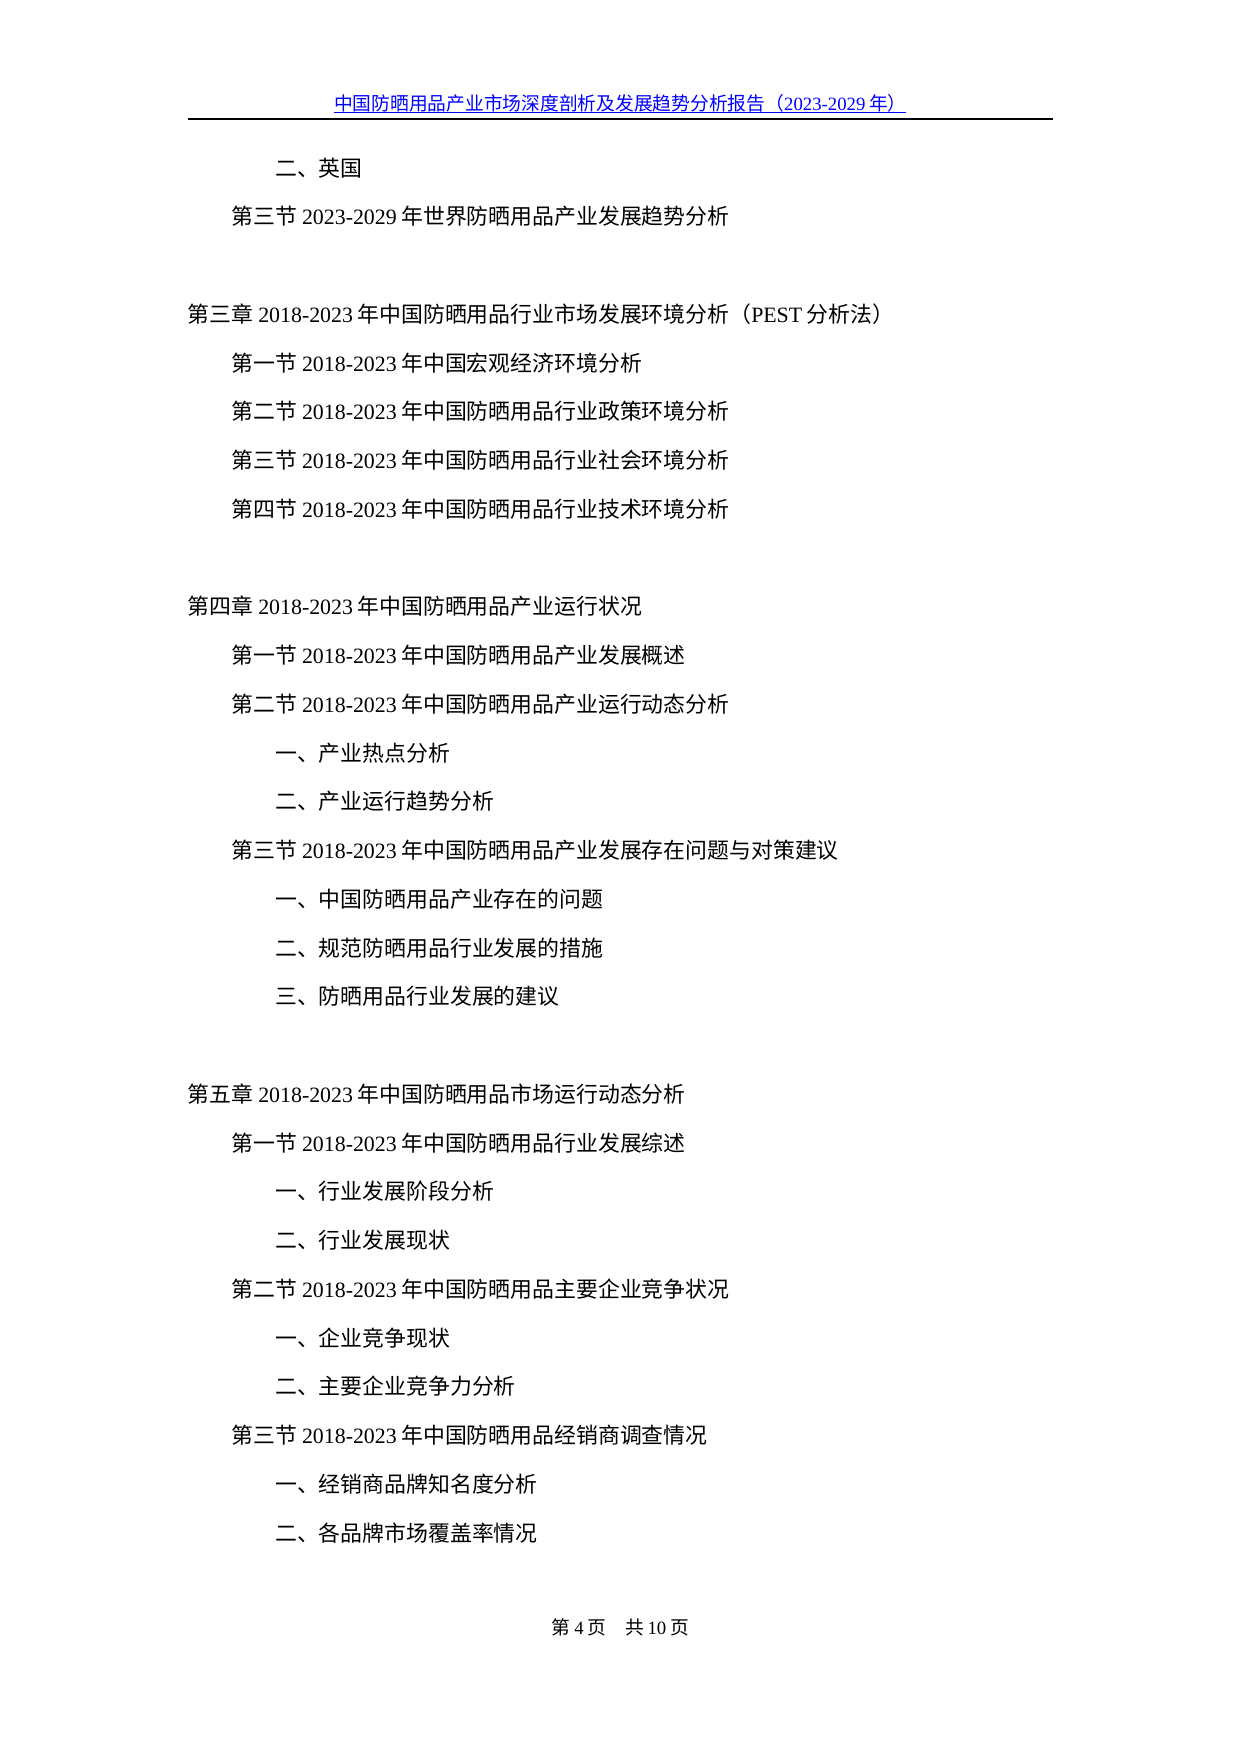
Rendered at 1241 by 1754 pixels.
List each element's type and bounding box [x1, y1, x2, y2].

text [187, 150, 1053, 1548]
